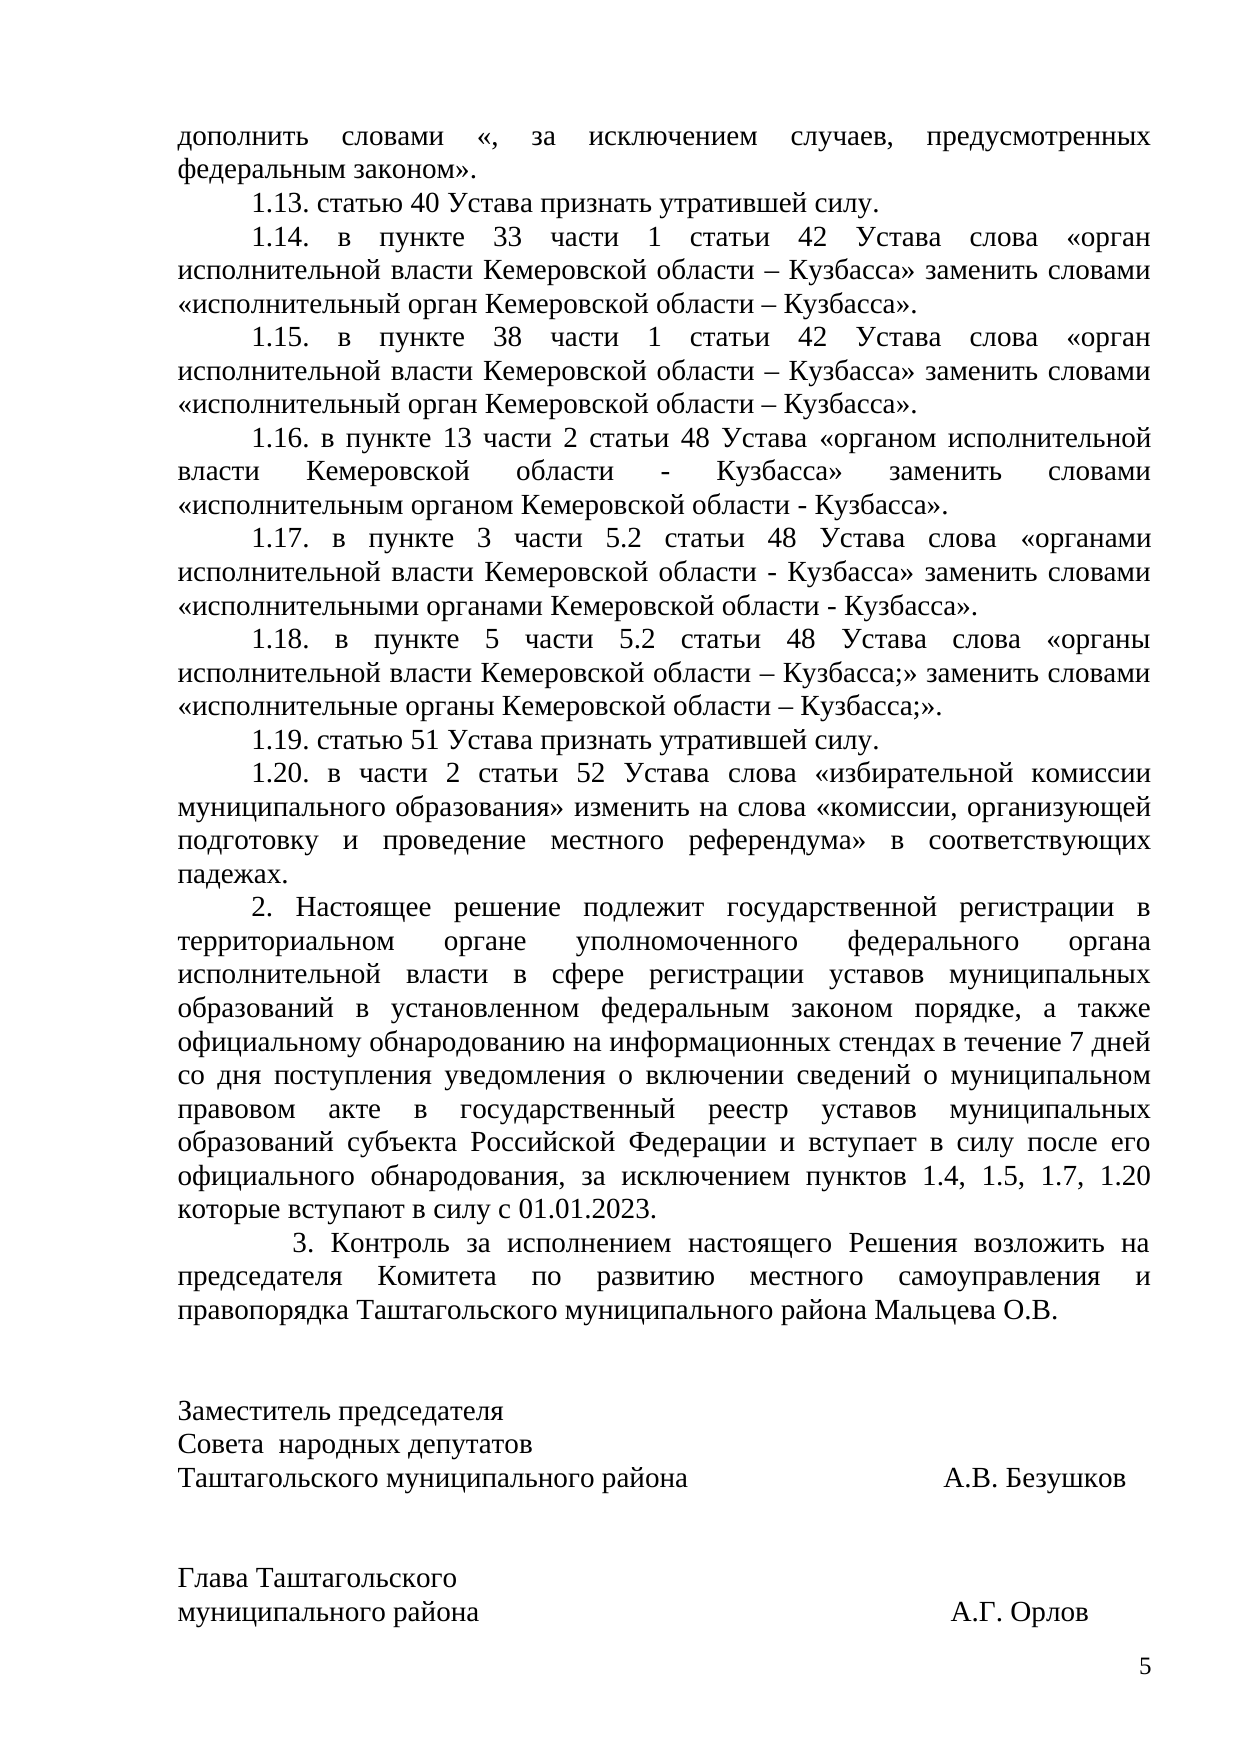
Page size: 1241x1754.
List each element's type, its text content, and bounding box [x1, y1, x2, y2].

text 1.13. статью 40 Устава признать утратившей силу. [177, 185, 1152, 219]
text 1.20. в части 2 статьи 52 Устава слова «избирательной комиссии муниципального образования» изменить на слова «комиссии, организующей подготовку и проведение местного референдума» в соответствующих падежах. [177, 755, 1152, 889]
text 1.17. в пункте 3 части 5.2 статьи 48 Устава слова «органами исполнительной власти Кемеровской области - Кузбасса» заменить словами «исполнительными органами Кемеровской области - Кузбасса». [177, 521, 1152, 621]
text 1.14. в пункте 33 части 1 статьи 42 Устава слова «орган исполнительной власти Кемеровской области – Кузбасса» заменить словами «исполнительный орган Кемеровской области – Кузбасса». [177, 219, 1152, 319]
text Совета народных депутатов [177, 1426, 1152, 1460]
text 1.18. в пункте 5 части 5.2 статьи 48 Устава слова «органы исполнительной власти Кемеровской области – Кузбасса;» заменить словами «исполнительные органы Кемеровской области – Кузбасса;». [177, 621, 1152, 722]
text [177, 118, 1152, 185]
text 1.19. статью 51 Устава признать утратившей силу. [177, 722, 1152, 755]
text Таштагольского муниципального района А.В. Безушков [177, 1460, 1152, 1493]
text 1.16. в пункте 13 части 2 статьи 48 Устава «органом исполнительной власти Кемеровской области - Кузбасса» заменить словами «исполнительным органом Кемеровской области - Кузбасса». [177, 420, 1152, 521]
text 3. Контроль за исполнением настоящего Решения возложить на председателя Комитета по развитию местного самоуправления и правопорядка Таштагольского муниципального района Мальцева О.В. [177, 1225, 1152, 1326]
text муниципального района А.Г. Орлов [177, 1594, 1152, 1627]
text Глава Таштагольского [177, 1560, 1152, 1594]
text 1.15. в пункте 38 части 1 статьи 42 Устава слова «орган исполнительной власти Кемеровской области – Кузбасса» заменить словами «исполнительный орган Кемеровской области – Кузбасса». [177, 319, 1152, 420]
text 2. Настоящее решение подлежит государственной регистрации в территориальном органе уполномоченного федерального органа исполнительной власти в сфере регистрации уставов муниципальных образований в установленном федеральным законом порядке, а также официальному обнародованию на информационных стендах в течение 7 дней со дня поступления уведомления о включении сведений о муниципальном правовом акте в государственный реестр уставов муниципальных образований субъекта Российской Федерации и вступает в силу после его официального обнародования, за исключением пунктов 1.4, 1.5, 1.7, 1.20 которые вступают в силу с 01.01.2023. [177, 889, 1152, 1225]
text Заместитель председателя [177, 1393, 1152, 1426]
